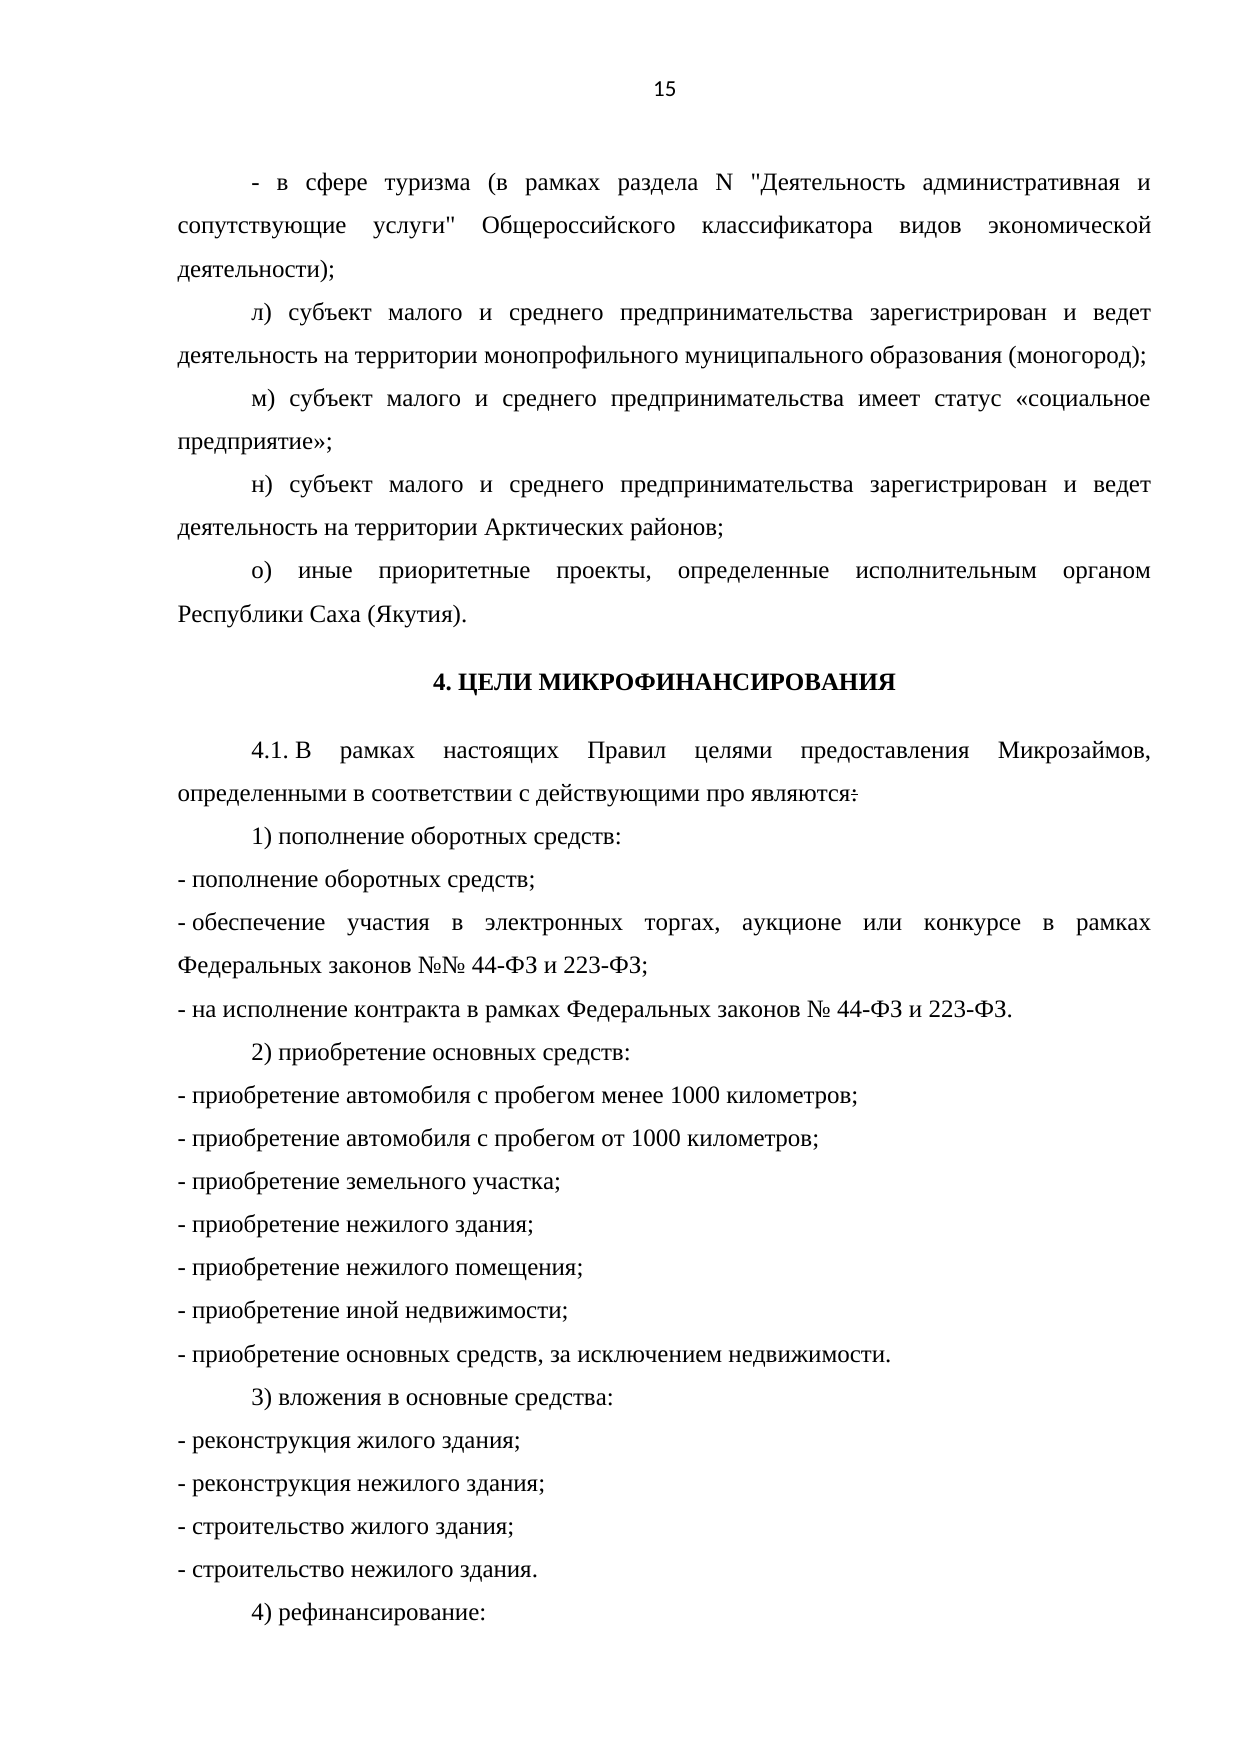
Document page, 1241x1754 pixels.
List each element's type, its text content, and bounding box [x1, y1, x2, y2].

text - приобретение нежилого здания; [177, 1209, 1152, 1238]
text - на исполнение контракта в рамках Федеральных законов № 44-ФЗ и 223-ФЗ. [177, 994, 1152, 1022]
text - приобретение основных средств, за исключением недвижимости. [177, 1339, 1152, 1367]
text 2) приобретение основных средств: [177, 1037, 1152, 1066]
text 4) рефинансирование: [177, 1597, 1152, 1626]
text о) иные приоритетные проекты, определенные исполнительным органом Республики Саха (Якутия). [177, 556, 1152, 627]
subtitle 4. ЦЕЛИ МИКРОФИНАНСИРОВАНИЯ [177, 667, 1152, 696]
text 4.1. В рамках настоящих Правил целями предоставления Микрозаймов, определенными в соответствии с действующими про являются: [177, 735, 1152, 807]
text - приобретение нежилого помещения; [177, 1252, 1152, 1281]
text н) субъект малого и среднего предпринимательства зарегистрирован и ведет деятельность на территории Арктических районов; [177, 469, 1152, 541]
text - строительство жилого здания; [177, 1511, 1152, 1540]
text - приобретение автомобиля с пробегом от 1000 километров; [177, 1123, 1152, 1152]
text - приобретение автомобиля с пробегом менее 1000 километров; [177, 1080, 1152, 1109]
text - в сфере туризма (в рамках раздела N "Деятельность административная и сопутствующие услуги" Общероссийского классификатора видов экономической деятельности); [177, 167, 1152, 282]
text л) субъект малого и среднего предпринимательства зарегистрирован и ведет деятельность на территории монопрофильного муниципального образования (моногород); [177, 297, 1152, 369]
text 3) вложения в основные средства: [177, 1382, 1152, 1411]
text м) субъект малого и среднего предпринимательства имеет статус «социальное предприятие»; [177, 383, 1152, 455]
text 1) пополнение оборотных средств: [177, 821, 1152, 850]
text - реконструкция нежилого здания; [177, 1468, 1152, 1497]
text - строительство нежилого здания. [177, 1554, 1152, 1583]
text - пополнение оборотных средств; [177, 864, 1152, 893]
text - приобретение иной недвижимости; [177, 1296, 1152, 1324]
text - обеспечение участия в электронных торгах, аукционе или конкурсе в рамках Федеральных законов №№ 44-ФЗ и 223-ФЗ; [177, 907, 1152, 979]
text - реконструкция жилого здания; [177, 1425, 1152, 1454]
text - приобретение земельного участка; [177, 1166, 1152, 1195]
